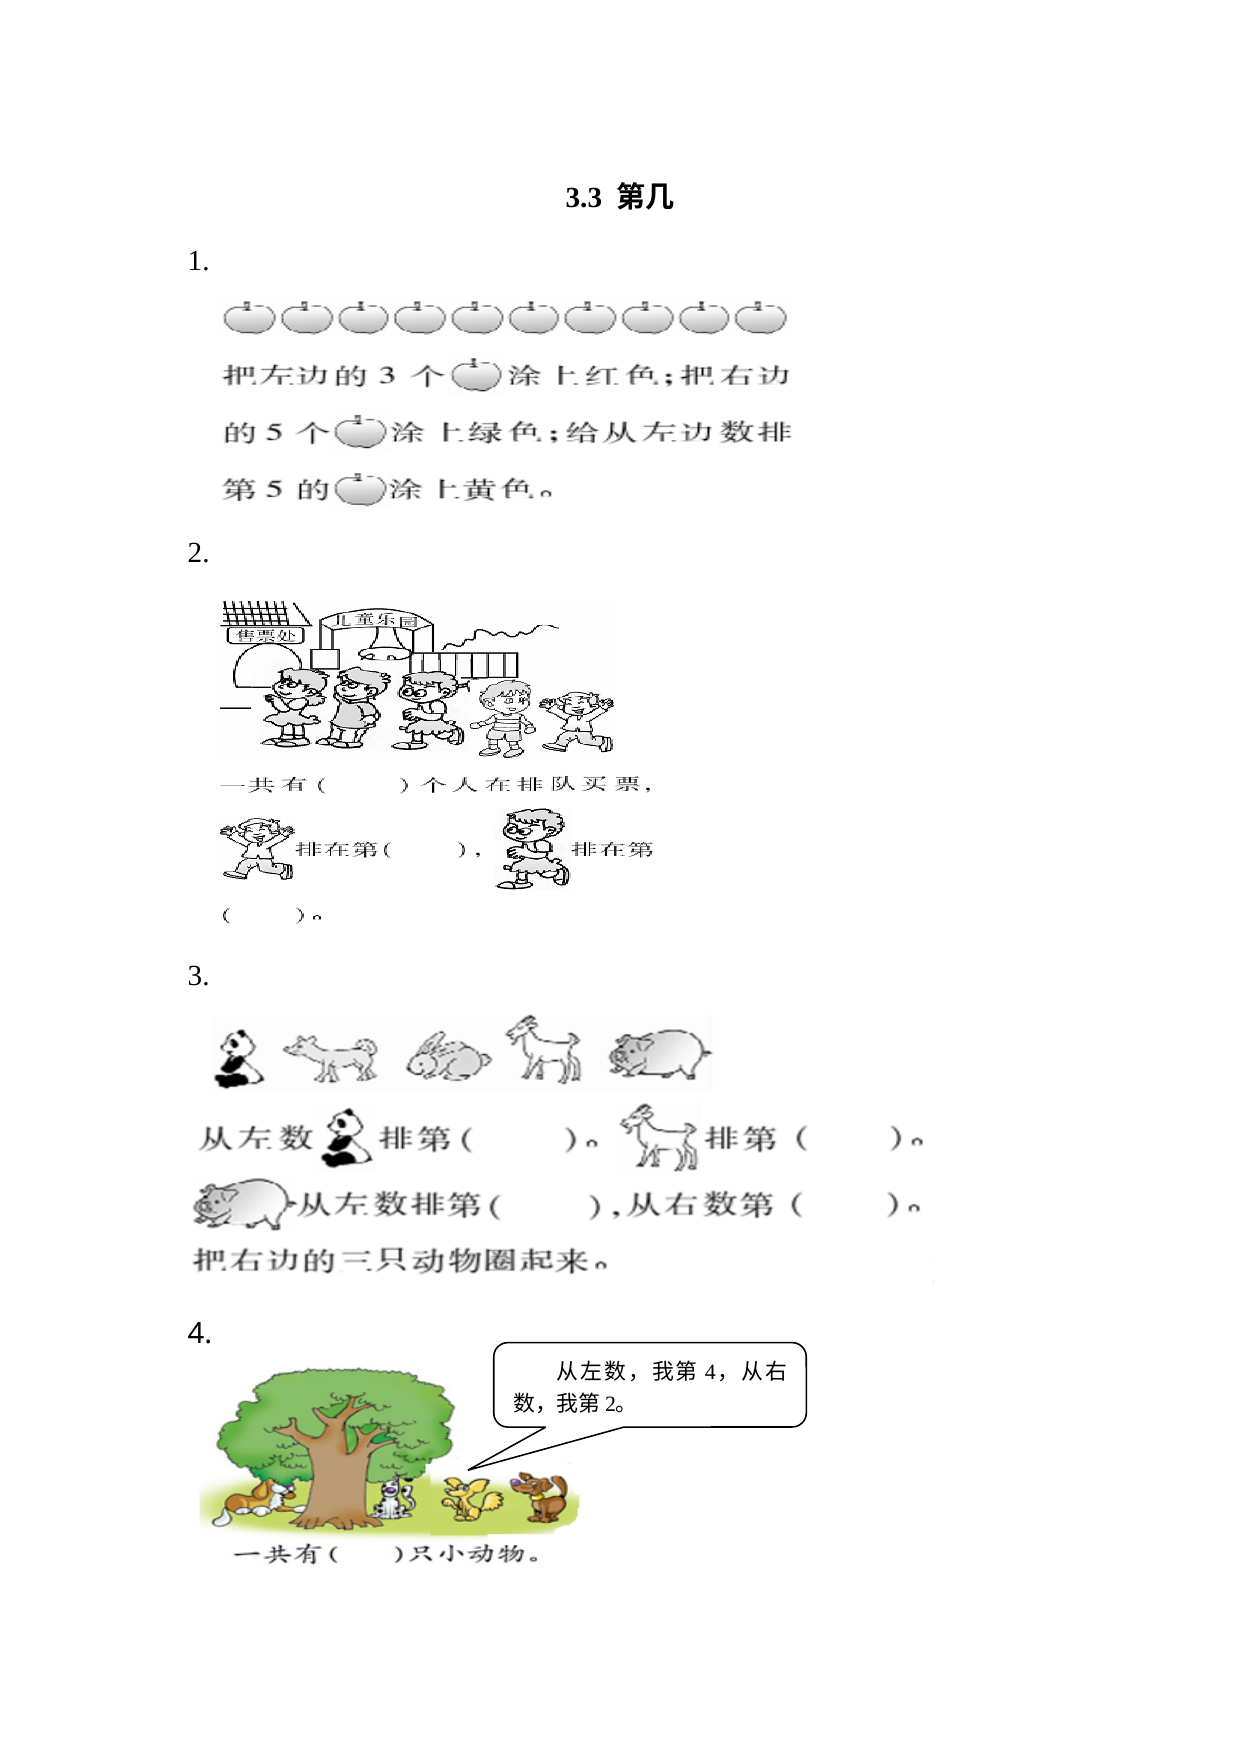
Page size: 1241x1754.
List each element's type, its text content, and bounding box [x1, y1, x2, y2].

text 3. [187, 942, 1053, 1007]
picture [187, 1364, 591, 1570]
text 1. [187, 227, 1053, 292]
text 3.3 第几 [187, 162, 1053, 227]
picture [187, 292, 807, 513]
text 4. [187, 1299, 1053, 1364]
picture [187, 584, 675, 929]
text 2. [187, 519, 1053, 584]
picture [187, 1007, 935, 1284]
